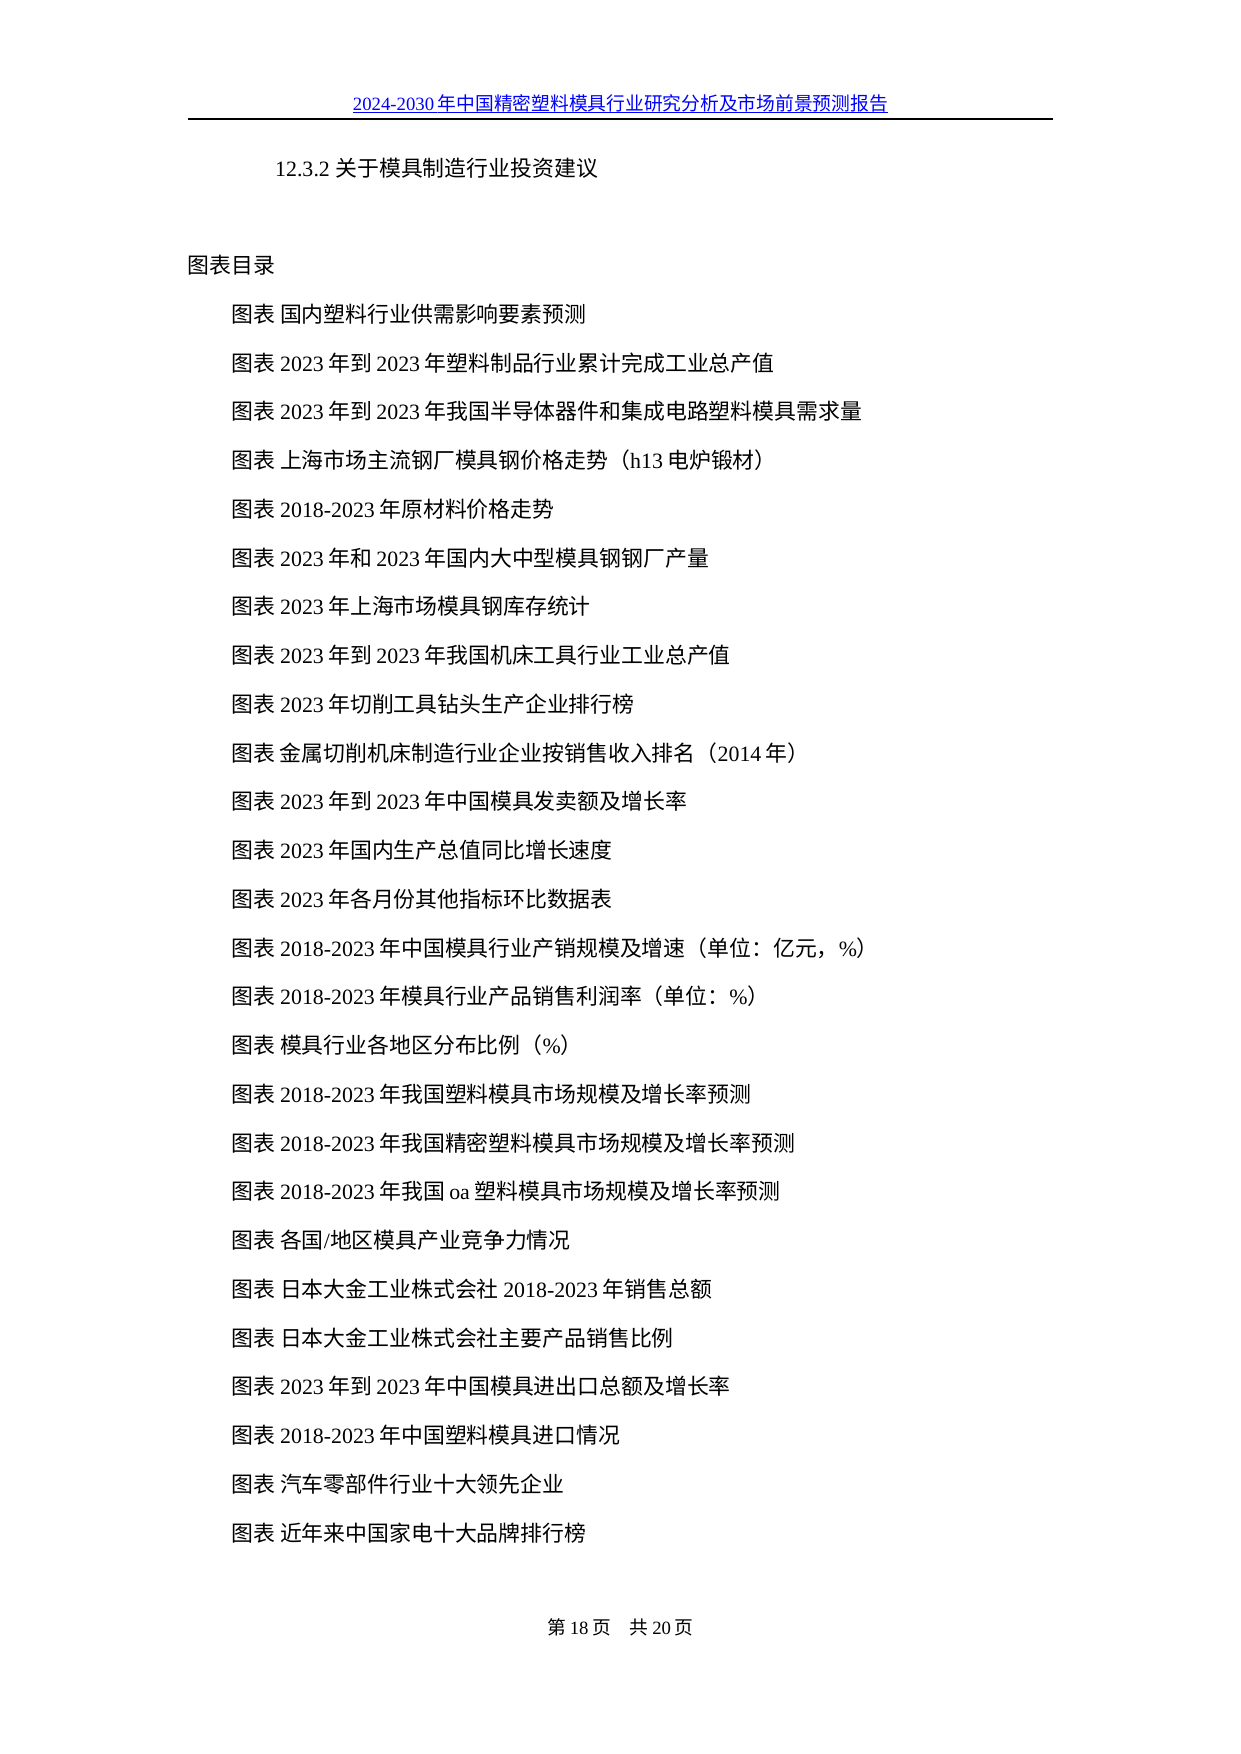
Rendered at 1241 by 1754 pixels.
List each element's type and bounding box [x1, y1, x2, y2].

text [187, 150, 1053, 1548]
